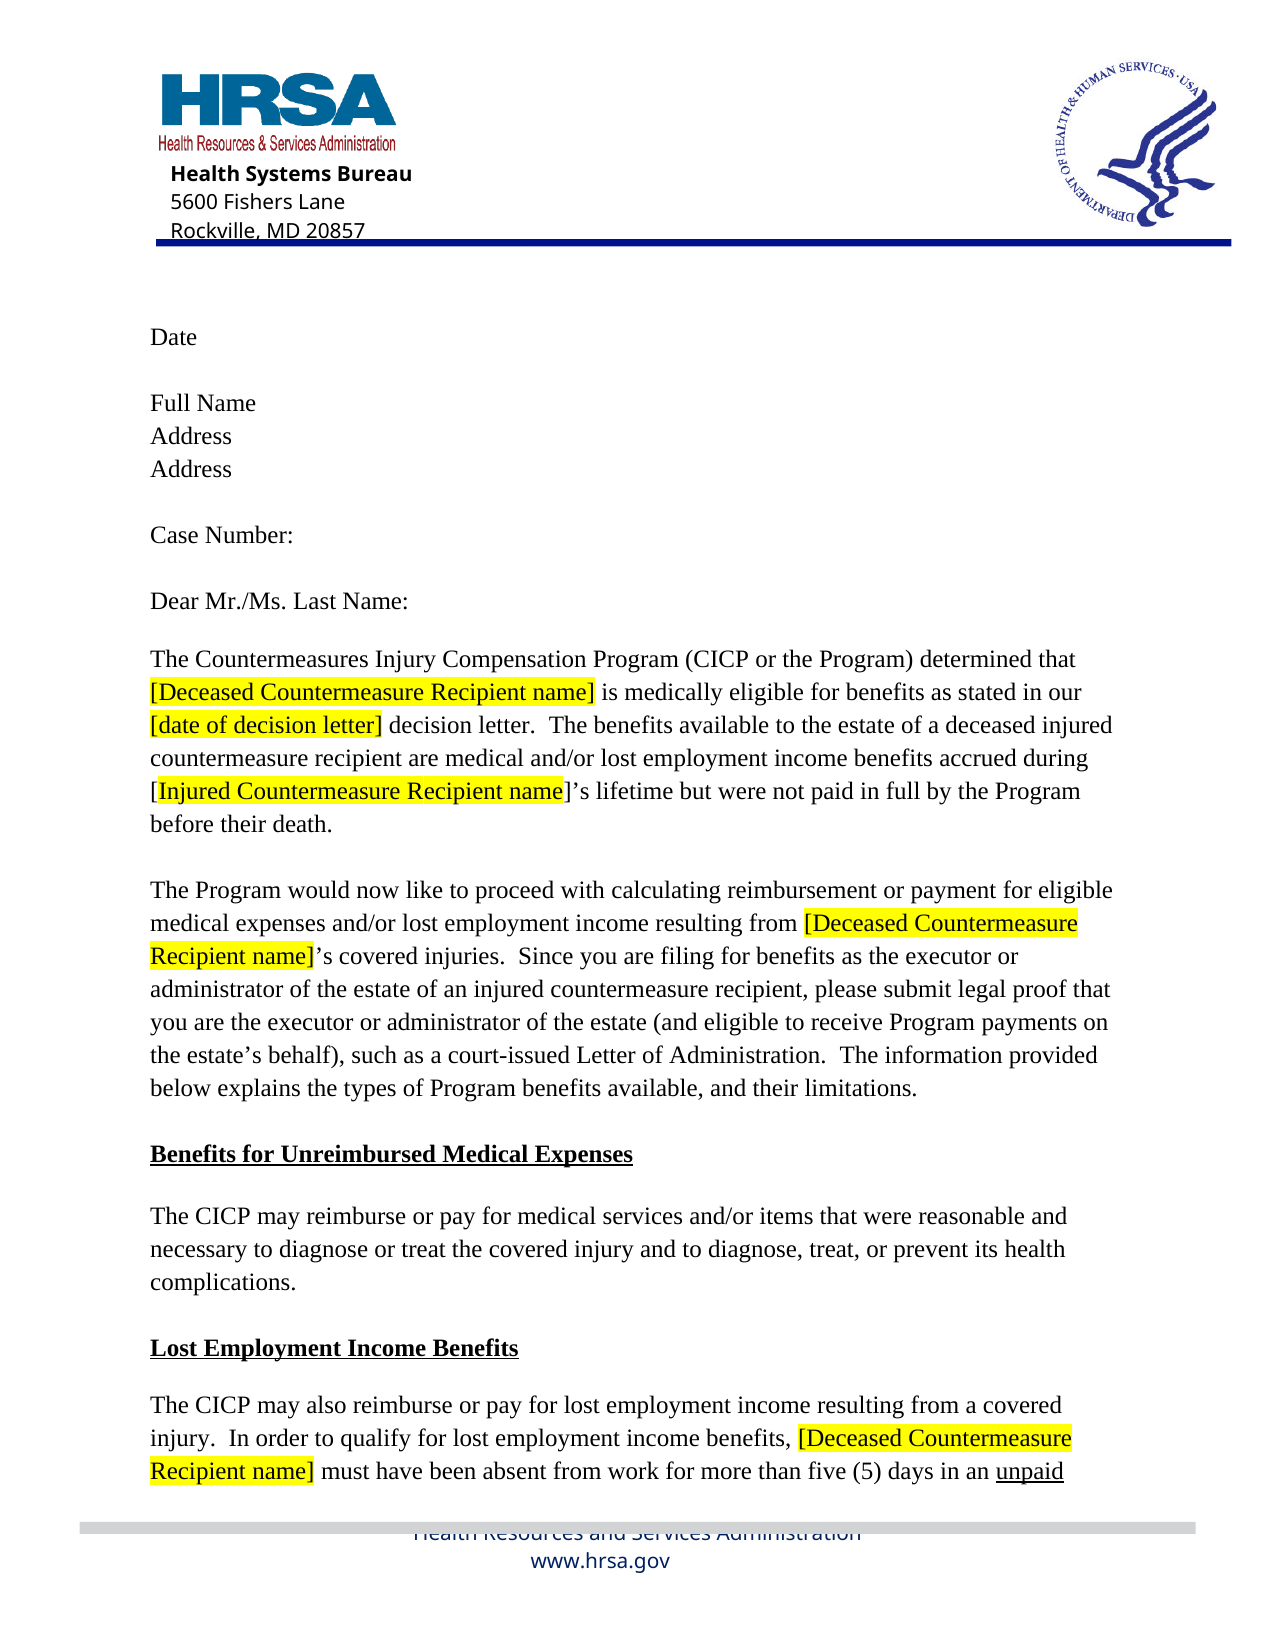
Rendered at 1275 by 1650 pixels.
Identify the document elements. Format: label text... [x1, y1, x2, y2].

text Benefits for Unreimbursed Medical Expenses [150, 1139, 1125, 1168]
text The CICP may reimburse or pay for medical services and/or items that were reasonable and necessary to diagnose or treat the covered injury and to diagnose, treat, or prevent its health complications. [150, 1201, 1125, 1296]
text The Program would now like to proceed with calculating reimbursement or payment for eligible medical expenses and/or lost employment income resulting from [Deceased Countermeasure Recipient name]’s covered injuries. Since you are filing for benefits as the executor or administrator of the estate of an injured countermeasure recipient, please submit legal proof that you are the executor or administrator of the estate (and eligible to receive Program payments on the estate’s behalf), such as a court-issued Letter of Administration. The information provided below explains the types of Program benefits available, and their limitations. [150, 875, 1125, 1102]
text The Countermeasures Injury Compensation Program (CICP or the Program) determined that [Deceased Countermeasure Recipient name] is medically eligible for benefits as stated in our [date of decision letter] decision letter. The benefits available to the estate of a deceased injured countermeasure recipient are medical and/or lost employment income benefits accrued during [Injured Countermeasure Recipient name]’s lifetime but were not paid in full by the Program before their death. [150, 644, 1125, 838]
picture [150, 61, 402, 159]
text Full Name [150, 355, 1125, 417]
text Date [150, 322, 1125, 351]
text Lost Employment Income Benefits [150, 1333, 1125, 1362]
text Address [150, 454, 1125, 483]
text Case Number: [150, 520, 1125, 549]
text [150, 1390, 1125, 1485]
text Dear Mr./Ms. Last Name: [150, 586, 1125, 615]
text Address [150, 421, 1125, 450]
picture [1051, 58, 1221, 231]
